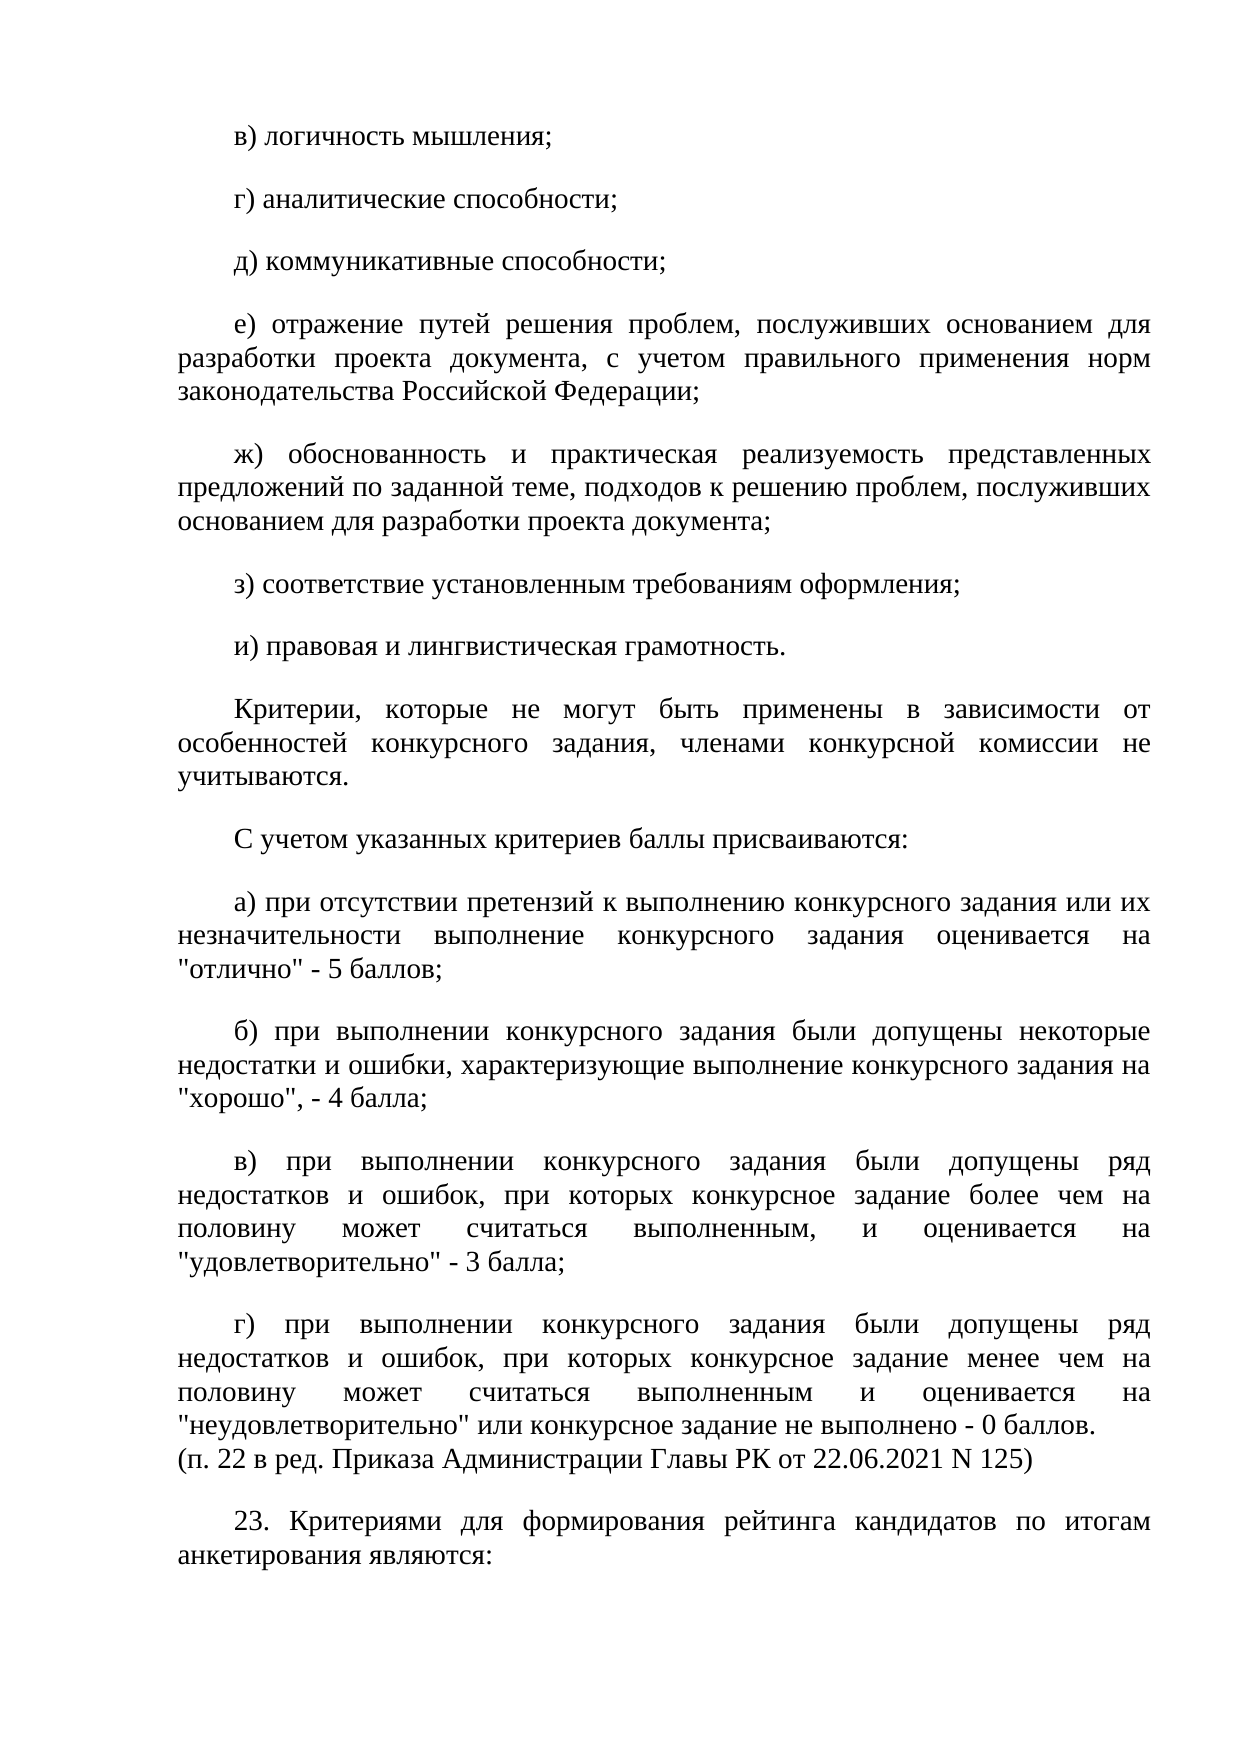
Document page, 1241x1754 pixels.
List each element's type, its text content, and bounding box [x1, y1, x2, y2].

text Критерии, которые не могут быть применены в зависимости от особенностей конкурсного задания, членами конкурсной комиссии не учитываются. [177, 691, 1152, 792]
text в) логичность мышления; [177, 118, 1152, 152]
text д) коммуникативные способности; [177, 243, 1152, 277]
text ж) обоснованность и практическая реализуемость представленных предложений по заданной теме, подходов к решению проблем, послуживших основанием для разработки проекта документа; [177, 436, 1152, 537]
text е) отражение путей решения проблем, послуживших основанием для разработки проекта документа, с учетом правильного применения норм законодательства Российской Федерации; [177, 306, 1152, 407]
text з) соответствие установленным требованиям оформления; [177, 566, 1152, 599]
text (п. 22 в ред. Приказа Администрации Главы РК от 22.06.2021 N 125) [177, 1441, 1152, 1474]
text г) при выполнении конкурсного задания были допущены ряд недостатков и ошибок, при которых конкурсное задание менее чем на половину может считаться выполненным и оценивается на "неудовлетворительно" или конкурсное задание не выполнено - 0 баллов. [177, 1307, 1152, 1441]
text и) правовая и лингвистическая грамотность. [177, 628, 1152, 662]
text б) при выполнении конкурсного задания были допущены некоторые недостатки и ошибки, характеризующие выполнение конкурсного задания на "хорошо", - 4 балла; [177, 1013, 1152, 1114]
text С учетом указанных критериев баллы присваиваются: [177, 821, 1152, 854]
text г) аналитические способности; [177, 181, 1152, 214]
text в) при выполнении конкурсного задания были допущены ряд недостатков и ошибок, при которых конкурсное задание более чем на половину может считаться выполненным, и оценивается на "удовлетворительно" - 3 балла; [177, 1143, 1152, 1277]
text 23. Критериями для формирования рейтинга кандидатов по итогам анкетирования являются: [177, 1503, 1152, 1571]
text а) при отсутствии претензий к выполнению конкурсного задания или их незначительности выполнение конкурсного задания оценивается на "отлично" - 5 баллов; [177, 884, 1152, 984]
